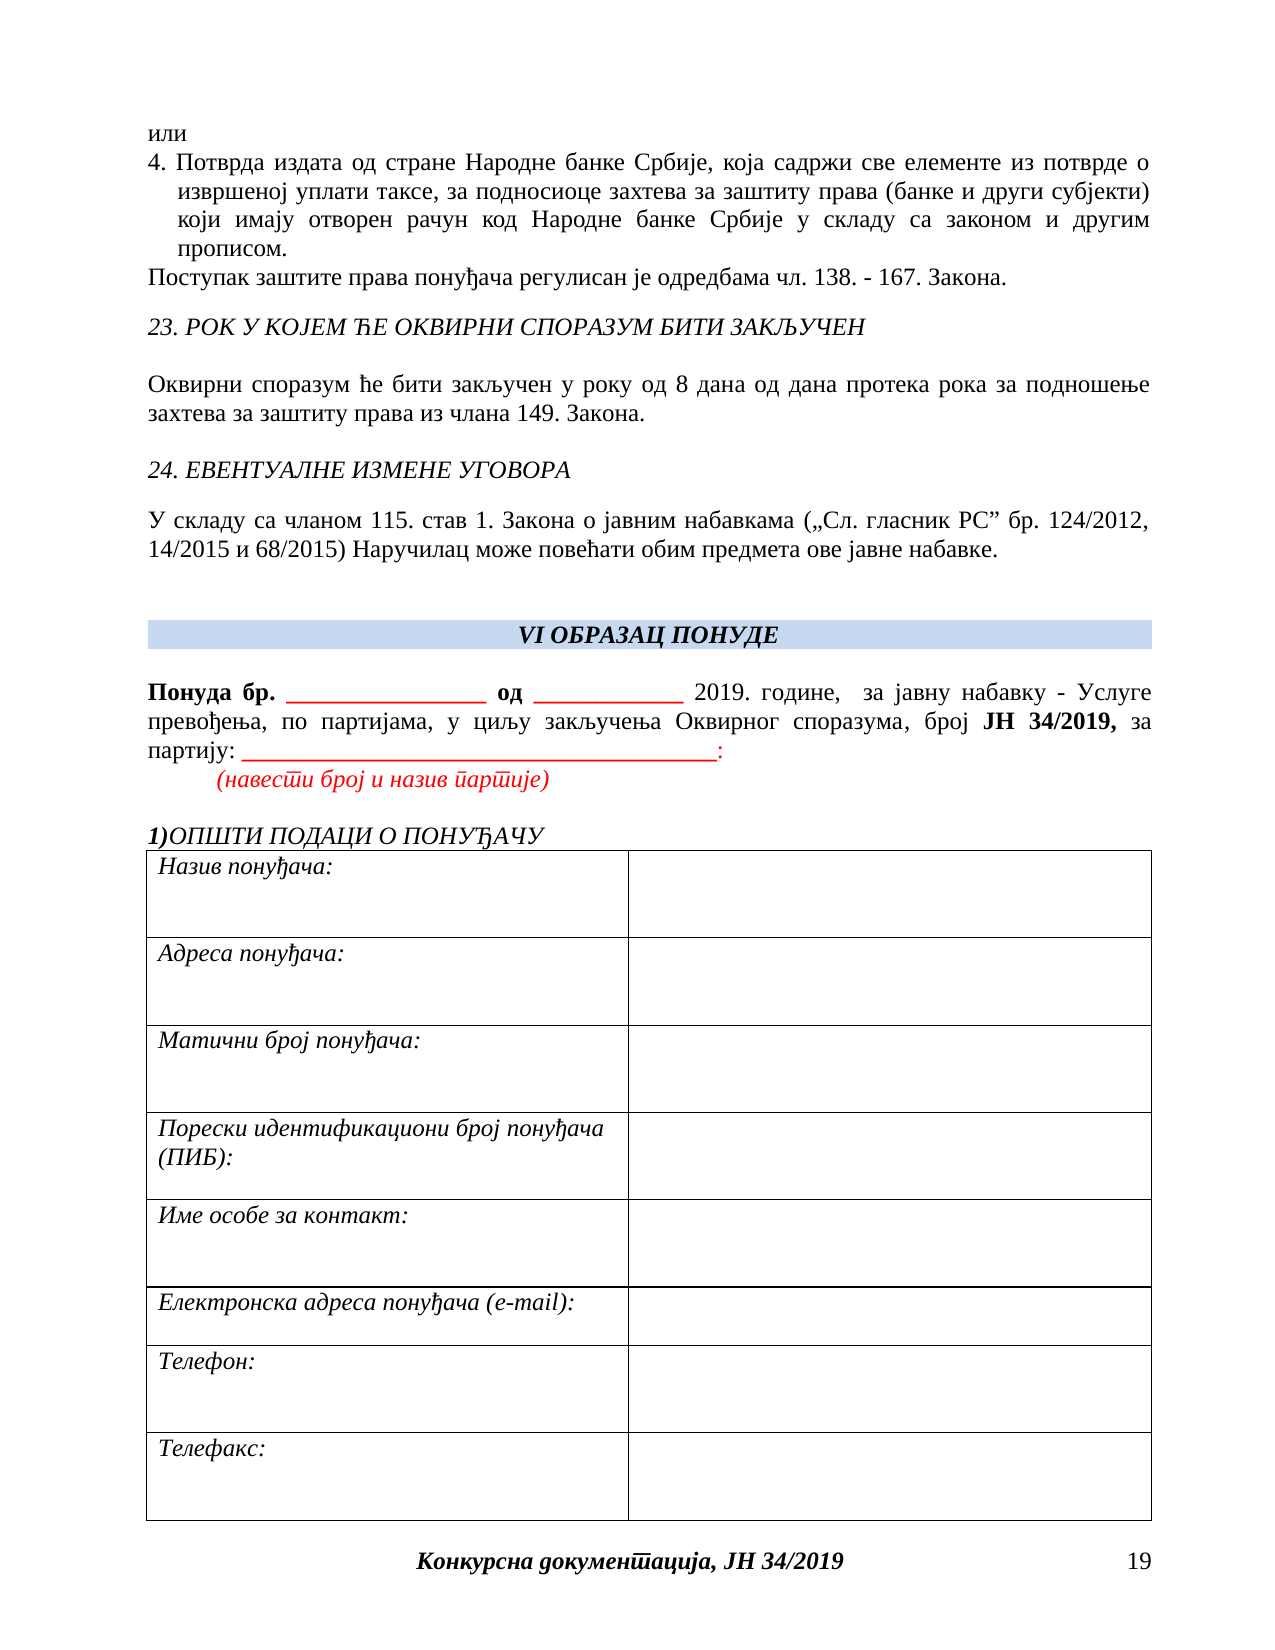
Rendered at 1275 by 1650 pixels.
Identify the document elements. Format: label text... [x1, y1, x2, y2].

table_cell Име особе за контакт: [147, 1200, 628, 1286]
table_cell Адреса понуђача: [147, 938, 628, 1024]
table_cell Телефакс: [147, 1433, 628, 1519]
table_cell [629, 1026, 1151, 1112]
table_cell Матични број понуђача: [147, 1026, 628, 1112]
table_header [629, 851, 1151, 937]
text 4. Потврда издата од стране Народне банке Србије, која садржи све елементе из потврде о извршеној уплати таксе, за подносиоце захтева за заштиту права (банке и други субјекти) који имају отворен рачун код Народне банке Србије у складу са законом и другим прописом. [148, 147, 1152, 262]
text 24. ЕВЕНТУАЛНЕ ИЗМЕНЕ УГОВОРА [148, 455, 1152, 484]
table_cell [629, 1113, 1151, 1199]
text Поступак заштите права понуђача регулисан је одредбама чл. 138. - 167. Закона. [148, 262, 1152, 291]
subtitle Понуда бр. ________________ од ____________ 2019. године, за јавну набавку - Услуге превођења, по партијама, у циљу закључења Оквирног споразума, број ЈН 34/2019, за партију: ______________________________________: [148, 677, 1152, 764]
text 1)ОПШТИ ПОДАЦИ О ПОНУЂАЧУ [148, 821, 1152, 850]
table_cell Порески идентификациони број понуђача (ПИБ): [147, 1113, 628, 1199]
table_cell [629, 1200, 1151, 1286]
subtitle (навести број и назив партије) [148, 764, 1152, 792]
subtitle VI ОБРАЗАЦ ПОНУДЕ [148, 620, 1152, 649]
text Оквирни споразум ће бити закључен у року од 8 дана од дана протека рока за подношење захтева за заштиту права из члана 149. Закона. [148, 369, 1152, 427]
table_header Назив понуђача: [147, 851, 628, 937]
table_cell [629, 938, 1151, 1024]
text или [148, 118, 1152, 147]
table_cell [629, 1433, 1151, 1519]
text У складу са чланом 115. став 1. Закона о јавним набавкама („Сл. гласник РС” бр. 124/2012, 14/2015 и 68/2015) Наручилац може повећати обим предмета ове јавне набавке. [148, 505, 1149, 562]
text 23. РОК У КОЈЕМ ЋЕ ОКВИРНИ СПОРАЗУМ БИТИ ЗАКЉУЧЕН [148, 312, 1152, 340]
table_cell Телефон: [147, 1346, 628, 1432]
table_cell [629, 1346, 1151, 1432]
table_cell Електронска адреса понуђача (e-mail): [147, 1288, 628, 1345]
table_cell [629, 1288, 1151, 1345]
